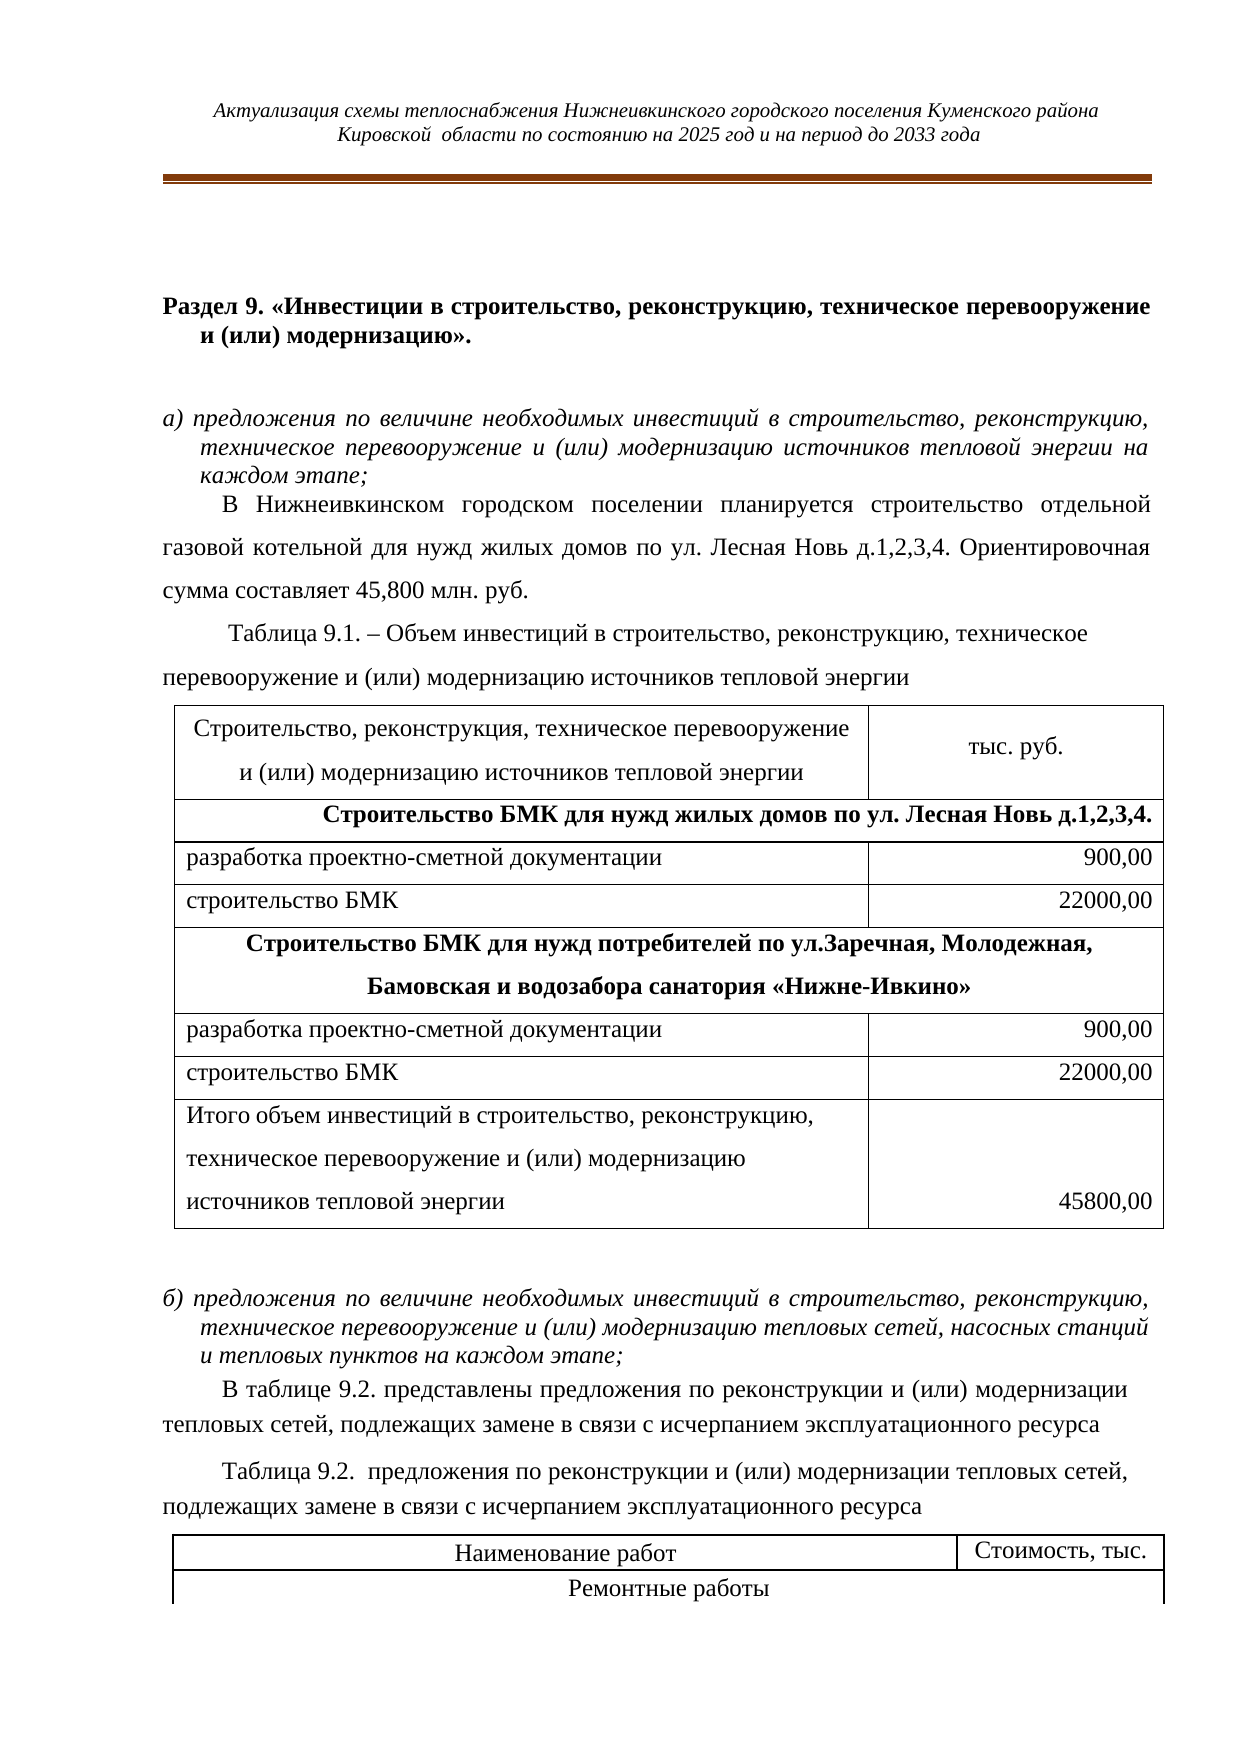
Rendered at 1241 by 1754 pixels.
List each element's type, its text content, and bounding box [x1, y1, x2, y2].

table_cell 45800,00 [869, 1100, 1163, 1228]
table_header тыс. руб. [869, 706, 1163, 798]
table_cell Строительство БМК для нужд жилых домов по ул. Лесная Новь д.1,2,3,4. [175, 800, 1163, 841]
table_cell строительство БМК [175, 1057, 868, 1099]
subtitle а) предложения по величине необходимых инвестиций в строительство, реконструкцию, техническое перевооружение и (или) модернизацию источников тепловой энергии на каждом этапе; [162, 403, 1152, 489]
table_cell строительство БМК [175, 885, 868, 927]
table_cell 22000,00 [869, 885, 1163, 927]
table_cell 900,00 [869, 1014, 1163, 1056]
text Таблица 9.2. предложения по реконструкции и (или) модернизации тепловых сетей, подлежащих замене в связи с исчерпанием эксплуатационного ресурса [162, 1451, 1129, 1522]
text Таблица 9.1. – Объем инвестиций в строительство, реконструкцию, техническое перевооружение и (или) модернизацию источников тепловой энергии [162, 618, 1152, 690]
table_cell Итого объем инвестиций в строительство, реконструкцию, техническое перевооружение и (или) модернизацию источников тепловой энергии [175, 1100, 868, 1228]
table_cell разработка проектно-сметной документации [175, 843, 868, 884]
table_cell разработка проектно-сметной документации [175, 1014, 868, 1056]
table_cell 22000,00 [869, 1057, 1163, 1099]
table_cell Ремонтные работы [174, 1571, 1163, 1603]
table_header Стоимость, тыс. руб. [958, 1536, 1163, 1568]
subtitle б) предложения по величине необходимых инвестиций в строительство, реконструкцию, техническое перевооружение и (или) модернизацию тепловых сетей, насосных станций и тепловых пунктов на каждом этапе; [162, 1283, 1152, 1369]
text В таблице 9.2. представлены предложения по реконструкции и (или) модернизации тепловых сетей, подлежащих замене в связи с исчерпанием эксплуатационного ресурса [162, 1369, 1129, 1440]
subtitle Раздел 9. «Инвестиции в строительство, реконструкцию, техническое перевооружение и (или) модернизацию». [162, 291, 1152, 349]
table_cell Строительство БМК для нужд потребителей по ул.Заречная, Молодежная, Бамовская и водозабора санатория «Нижне-Ивкино» [175, 928, 1163, 1013]
table_header Наименование работ [174, 1536, 956, 1568]
text В Нижнеивкинском городском поселении планируется строительство отдельной газовой котельной для нужд жилых домов по ул. Лесная Новь д.1,2,3,4. Ориентировочная сумма составляет 45,800 млн. руб. [162, 489, 1152, 604]
table_header Строительство, реконструкция, техническое перевооружение и (или) модернизацию источников тепловой энергии [175, 706, 868, 798]
table_cell 900,00 [869, 843, 1163, 884]
